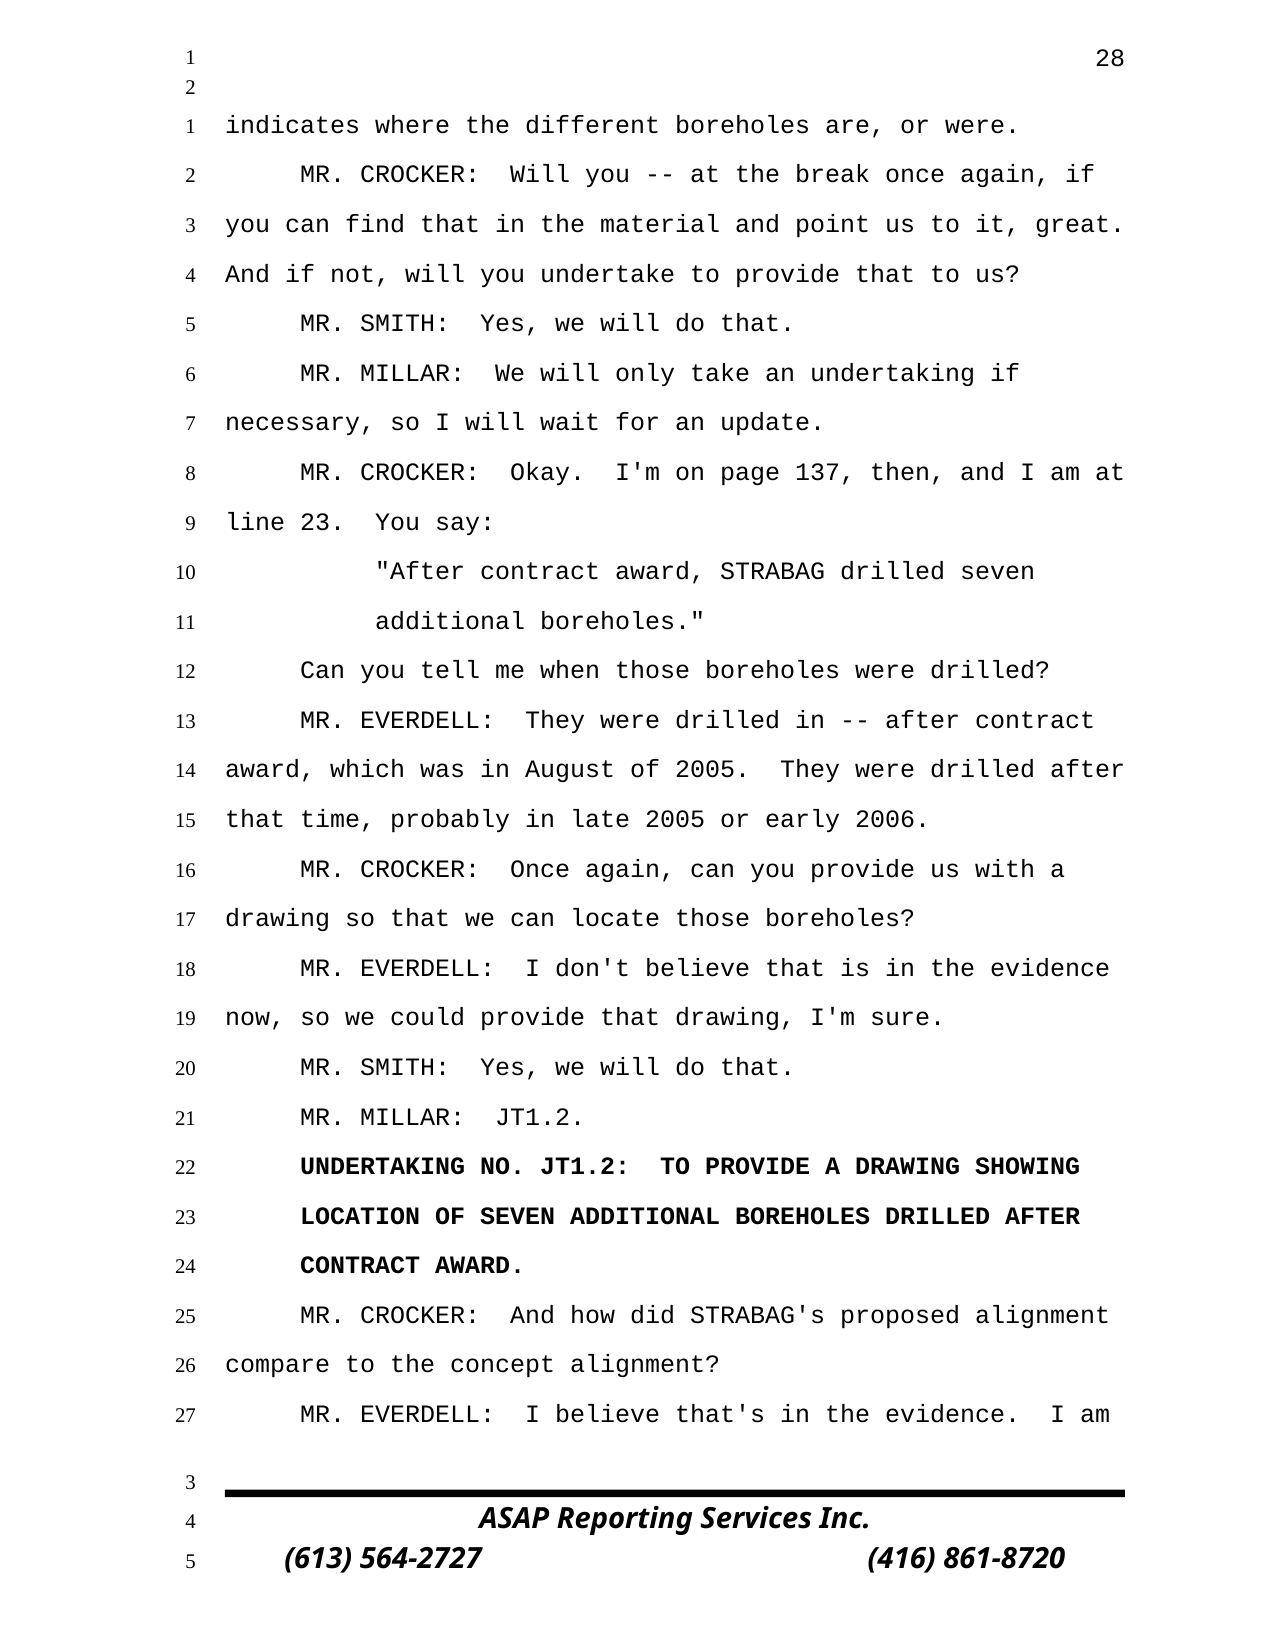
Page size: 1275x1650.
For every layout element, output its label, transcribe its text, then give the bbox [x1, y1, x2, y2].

text MR. CROCKER: Once again, can you provide us with a drawing so that we can locate those boreholes? [225, 856, 1125, 934]
text MR. EVERDELL: They were drilled in -- after contract award, which was in August of 2005. They were drilled after that time, probably in late 2005 or early 2006. [225, 707, 1125, 835]
text UNDERTAKING NO. JT1.2: TO PROVIDE A DRAWING SHOWING LOCATION OF SEVEN ADDITIONAL BOREHOLES DRILLED AFTER CONTRACT AWARD. [300, 1154, 1125, 1281]
text MR. SMITH: Yes, we will do that. [225, 1054, 1125, 1083]
text Can you tell me when those boreholes were drilled? [225, 658, 1125, 686]
text MR. CROCKER: And how did STRABAG's proposed alignment [225, 1302, 1125, 1331]
text MR. SMITH: Yes, we will do that. [225, 311, 1125, 339]
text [225, 112, 1125, 141]
text MR. EVERDELL: I don't believe that is in the evidence now, so we could provide that drawing, I'm sure. [225, 955, 1125, 1033]
text MR. MILLAR: We will only take an undertaking if necessary, so I will wait for an update. [225, 360, 1125, 438]
text MR. CROCKER: Okay. I'm on page 137, then, and I am at line 23. You say: [225, 459, 1125, 537]
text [225, 1402, 1125, 1430]
text compare to the concept alignment? [225, 1352, 1125, 1380]
text MR. MILLAR: JT1.2. [225, 1104, 1125, 1132]
text "After contract award, STRABAG drilled seven additional boreholes." [375, 559, 1125, 637]
text MR. CROCKER: Will you -- at the break once again, if you can find that in the material and point us to it, great. And if not, will you undertake to provide that to us? [225, 162, 1125, 289]
